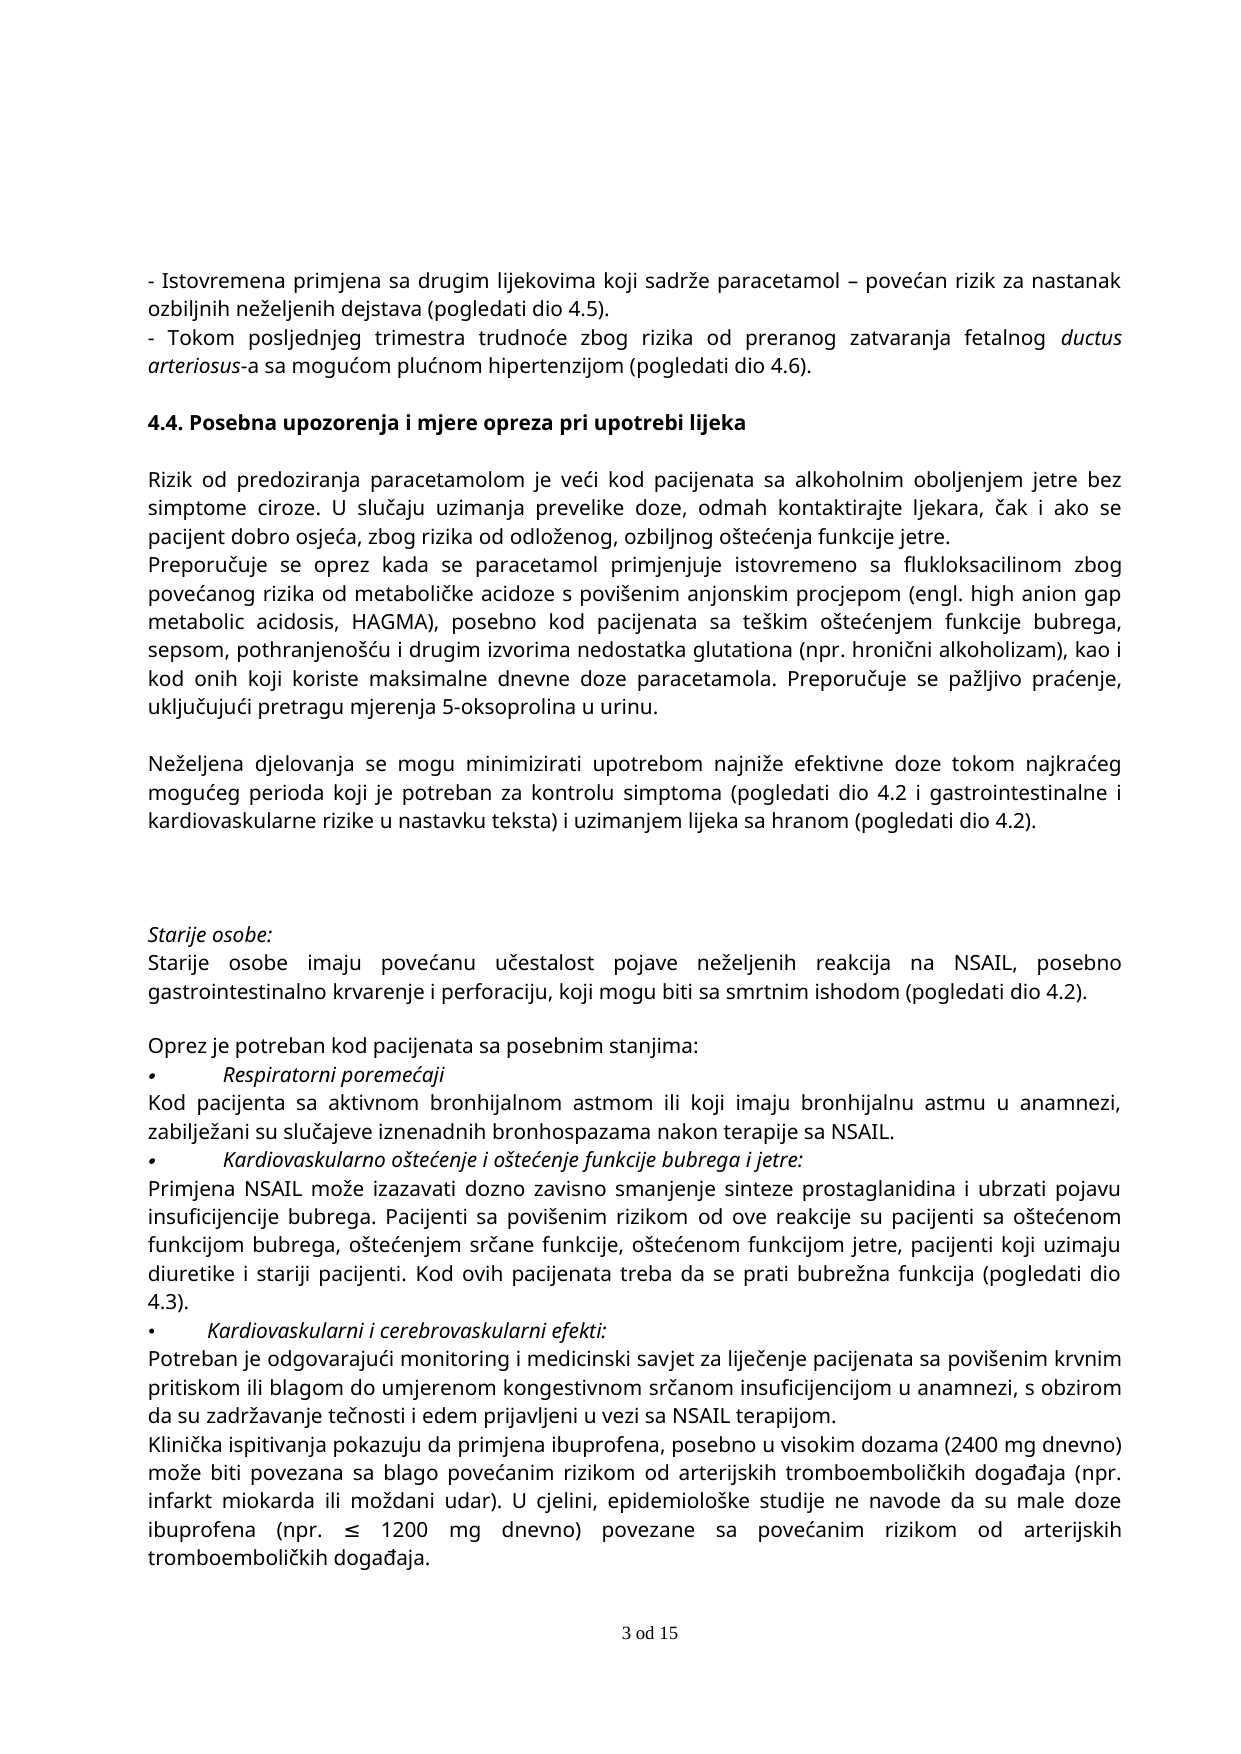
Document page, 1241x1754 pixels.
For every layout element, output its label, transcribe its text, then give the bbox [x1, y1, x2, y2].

text Potreban je odgovarajući monitoring i medicinski savjet za liječenje pacijenata sa povišenim krvnim pritiskom ili blagom do umjerenom kongestivnom srčanom insuficijencijom u anamnezi, s obzirom da su zadržavanje tečnosti i edem prijavlјeni u vezi sa NSAIL terapijom. [148, 1344, 1122, 1430]
text - Istovremena primjena sa drugim lijekovima koji sadrže paracetamol – povećan rizik za nastanak ozbiljnih neželјenih dejstava (pogledati dio 4.5). [148, 266, 1122, 323]
text Starije osobe: [148, 920, 1122, 948]
text Oprez je potreban kod pacijenata sa posebnim stanjima: [148, 1032, 1122, 1060]
text - Tokom posljednjeg trimestra trudnoće zbog rizika od preranog zatvaranja fetalnog ductus arteriosus-a sa mogućom plućnom hipertenzijom (pogledati dio 4.6). [148, 323, 1122, 379]
text Primjena NSAIL može izazavati dozno zavisno smanjenje sinteze prostaglanidina i ubrzati pojavu insuficijencije bubrega. Pacijenti sa povišenim rizikom od ove reakcije su pacijenti sa oštećenom funkcijom bubrega, oštećenjem srčane funkcije, oštećenom funkcijom jetre, pacijenti koji uzimaju diuretike i stariji pacijenti. Kod ovih pacijenata treba da se prati bubrežna funkcija (pogledati dio 4.3). [148, 1174, 1122, 1316]
list Kardiovaskularno oštećenje i oštećenje funkcije bubrega i jetre: [148, 1145, 1122, 1174]
text Klinička ispitivanja pokazuju da primjena ibuprofena, posebno u visokim dozama (2400 mg dnevno) može biti povezana sa blago povećanim rizikom od arterijskih tromboemboličkih događaja (npr. infarkt miokarda ili moždani udar). U cjelini, epidemiološke studije ne navode da su male doze ibuprofena (npr. ≤ 1200 mg dnevno) povezane sa povećanim rizikom od arterijskih tromboemboličkih događaja. [148, 1430, 1122, 1572]
list Kardiovaskularni i cerebrovaskularni efekti: [148, 1316, 1122, 1344]
text Kod pacijenta sa aktivnom bronhijalnom astmom ili koji imaju bronhijalnu astmu u anamnezi, zabilježani su slučajeve iznenadnih bronhospazama nakon terapije sa NSAIL. [148, 1088, 1122, 1145]
text Preporučuje se oprez kada se paracetamol primjenjuje istovremeno sa flukloksacilinom zbog povećanog rizika od metaboličke acidoze s povišenim anjonskim procjepom (engl. high anion gap metabolic acidosis, HAGMA), posebno kod pacijenata sa teškim oštećenjem funkcije bubrega, sepsom, pothranjenošću i drugim izvorima nedostatka glutationa (npr. hronični alkoholizam), kao i kod onih koji koriste maksimalne dnevne doze paracetamola. Preporučuje se pažljivo praćenje, uključujući pretragu mjerenja 5-oksoprolina u urinu. [148, 550, 1122, 721]
list Respiratorni poremećaji [148, 1060, 1122, 1088]
text 4.4. Posebna upozorenja i mjere opreza pri upotrebi lijeka [148, 408, 1122, 436]
text Neželјena djelovanja se mogu minimizirati upotrebom najniže efektivne doze tokom najkraćeg mogućeg perioda koji je potreban za kontrolu simptoma (pogledati dio 4.2 i gastrointestinalne i kardiovaskularne rizike u nastavku teksta) i uzimanjem lijeka sa hranom (pogledati dio 4.2). [148, 749, 1122, 834]
text Starije osobe imaju povećanu učestalost pojave neželјenih reakcija na NSAIL, posebno gastrointestinalno krvarenje i perforaciju, koji mogu biti sa smrtnim ishodom (pogledati dio 4.2). [148, 948, 1122, 1005]
text Rizik od predoziranja paracetamolom je veći kod pacijenata sa alkoholnim obolјenjem jetre bez simptome ciroze. U slučaju uzimanja prevelike doze, odmah kontaktirajte ljekara, čak i ako se pacijent dobro osjeća, zbog rizika od odloženog, ozbilјnog oštećenja funkcije jetre. [148, 465, 1122, 550]
